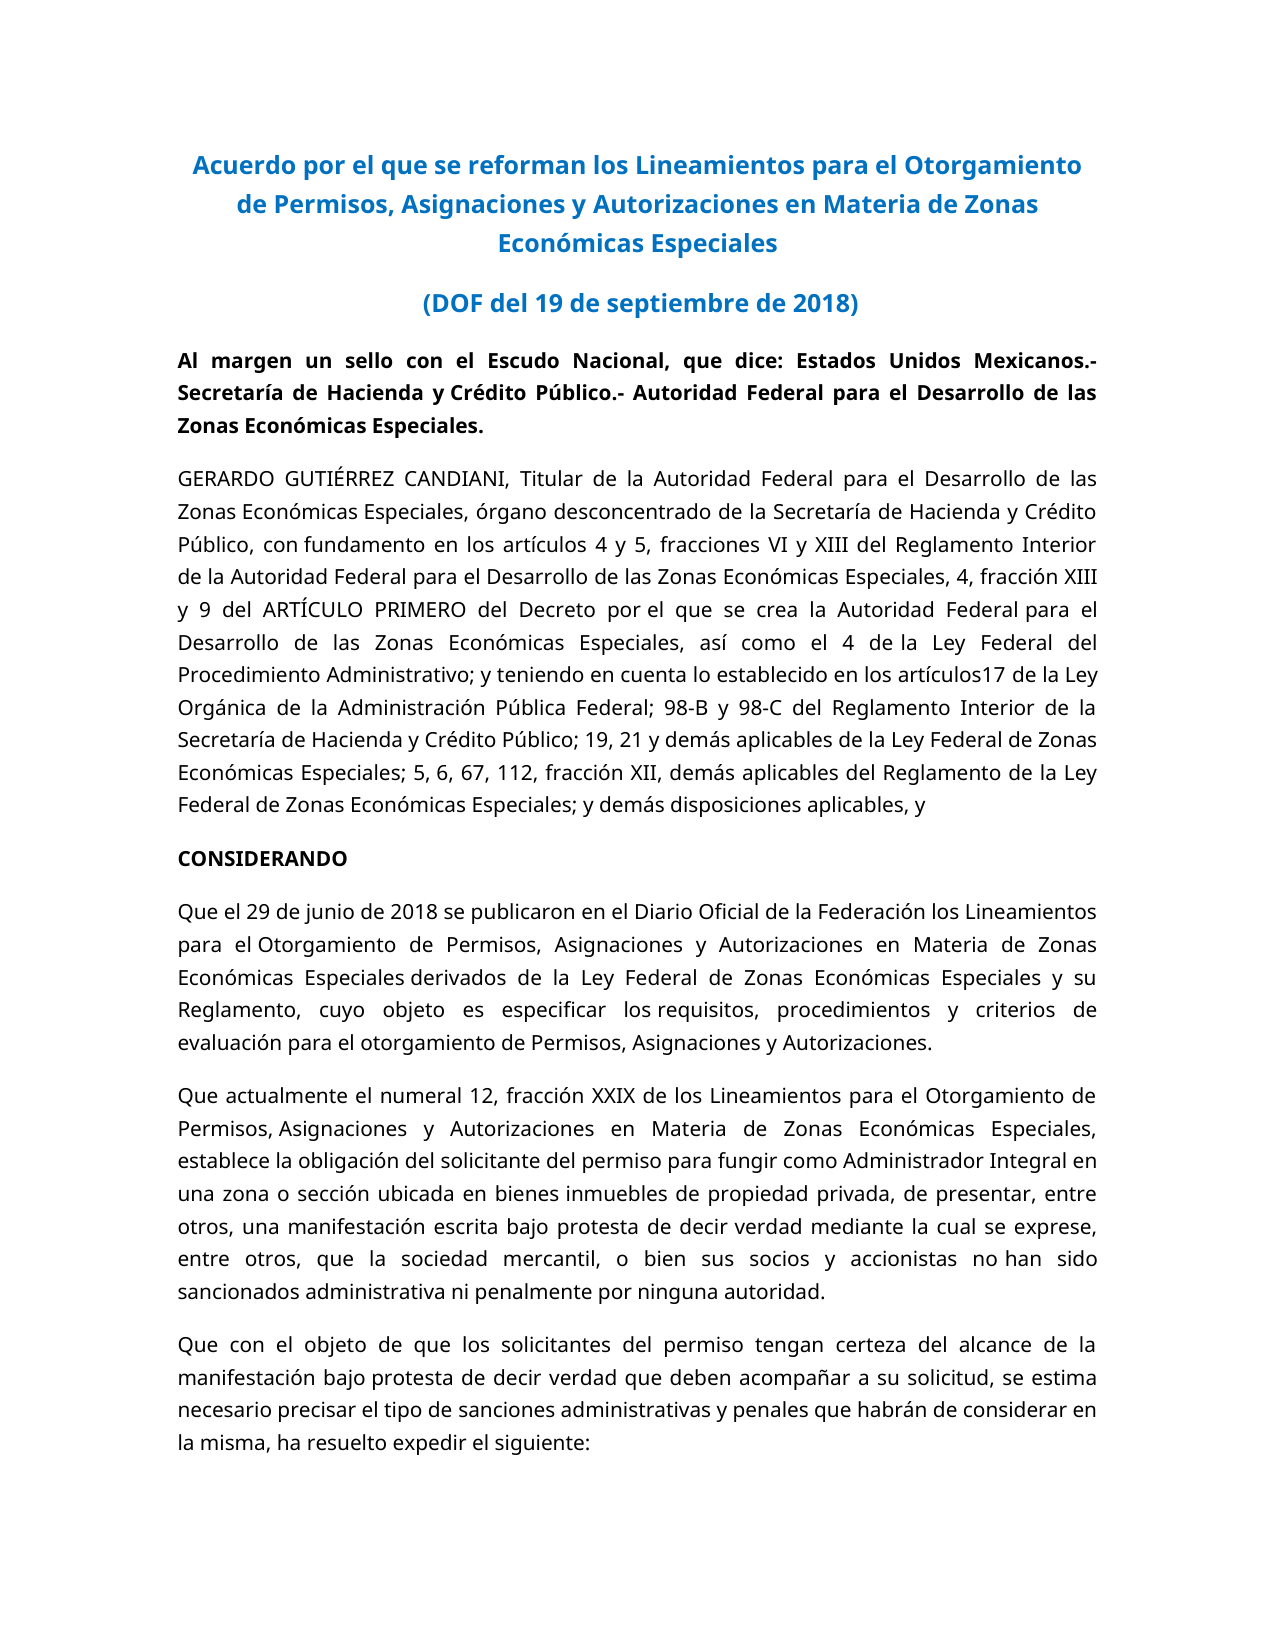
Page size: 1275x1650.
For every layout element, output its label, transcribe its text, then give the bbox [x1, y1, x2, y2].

text CONSIDERANDO [177, 844, 1098, 872]
text Acuerdo por el que se reforman los Lineamientos para el Otorgamiento de Permisos, Asignaciones y Autorizaciones en Materia de Zonas Económicas Especiales [177, 148, 1098, 260]
text GERARDO GUTIÉRREZ CANDIANI, Titular de la Autoridad Federal para el Desarrollo de las Zonas Económicas Especiales, órgano desconcentrado de la Secretaría de Hacienda y Crédito Público, con fundamento en los artículos 4 y 5, fracciones VI y XIII del Reglamento Interior de la Autoridad Federal para el Desarrollo de las Zonas Económicas Especiales, 4, fracción XIII y 9 del ARTÍCULO PRIMERO del Decreto por el que se crea la Autoridad Federal para el Desarrollo de las Zonas Económicas Especiales, así como el 4 de la Ley Federal del Procedimiento Administrativo; y teniendo en cuenta lo establecido en los artículos17 de la Ley Orgánica de la Administración Pública Federal; 98-B y 98-C del Reglamento Interior de la Secretaría de Hacienda y Crédito Público; 19, 21 y demás aplicables de la Ley Federal de Zonas Económicas Especiales; 5, 6, 67, 112, fracción XII, demás aplicables del Reglamento de la Ley Federal de Zonas Económicas Especiales; y demás disposiciones aplicables, y [177, 464, 1098, 819]
text (DOF del 19 de septiembre de 2018) [177, 286, 1098, 320]
text Que con el objeto de que los solicitantes del permiso tengan certeza del alcance de la manifestación bajo protesta de decir verdad que deben acompañar a su solicitud, se estima necesario precisar el tipo de sanciones administrativas y penales que habrán de considerar en la misma, ha resuelto expedir el siguiente: [177, 1330, 1098, 1457]
text Al margen un sello con el Escudo Nacional, que dice: Estados Unidos Mexicanos.- Secretaría de Hacienda y Crédito Público.- Autoridad Federal para el Desarrollo de las Zonas Económicas Especiales. [177, 346, 1098, 439]
text Que actualmente el numeral 12, fracción XXIX de los Lineamientos para el Otorgamiento de Permisos, Asignaciones y Autorizaciones en Materia de Zonas Económicas Especiales, establece la obligación del solicitante del permiso para fungir como Administrador Integral en una zona o sección ubicada en bienes inmuebles de propiedad privada, de presentar, entre otros, una manifestación escrita bajo protesta de decir verdad mediante la cual se exprese, entre otros, que la sociedad mercantil, o bien sus socios y accionistas no han sido sancionados administrativa ni penalmente por ninguna autoridad. [177, 1081, 1098, 1305]
text Que el 29 de junio de 2018 se publicaron en el Diario Oficial de la Federación los Lineamientos para el Otorgamiento de Permisos, Asignaciones y Autorizaciones en Materia de Zonas Económicas Especiales derivados de la Ley Federal de Zonas Económicas Especiales y su Reglamento, cuyo objeto es especificar los requisitos, procedimientos y criterios de evaluación para el otorgamiento de Permisos, Asignaciones y Autorizaciones. [177, 897, 1098, 1056]
